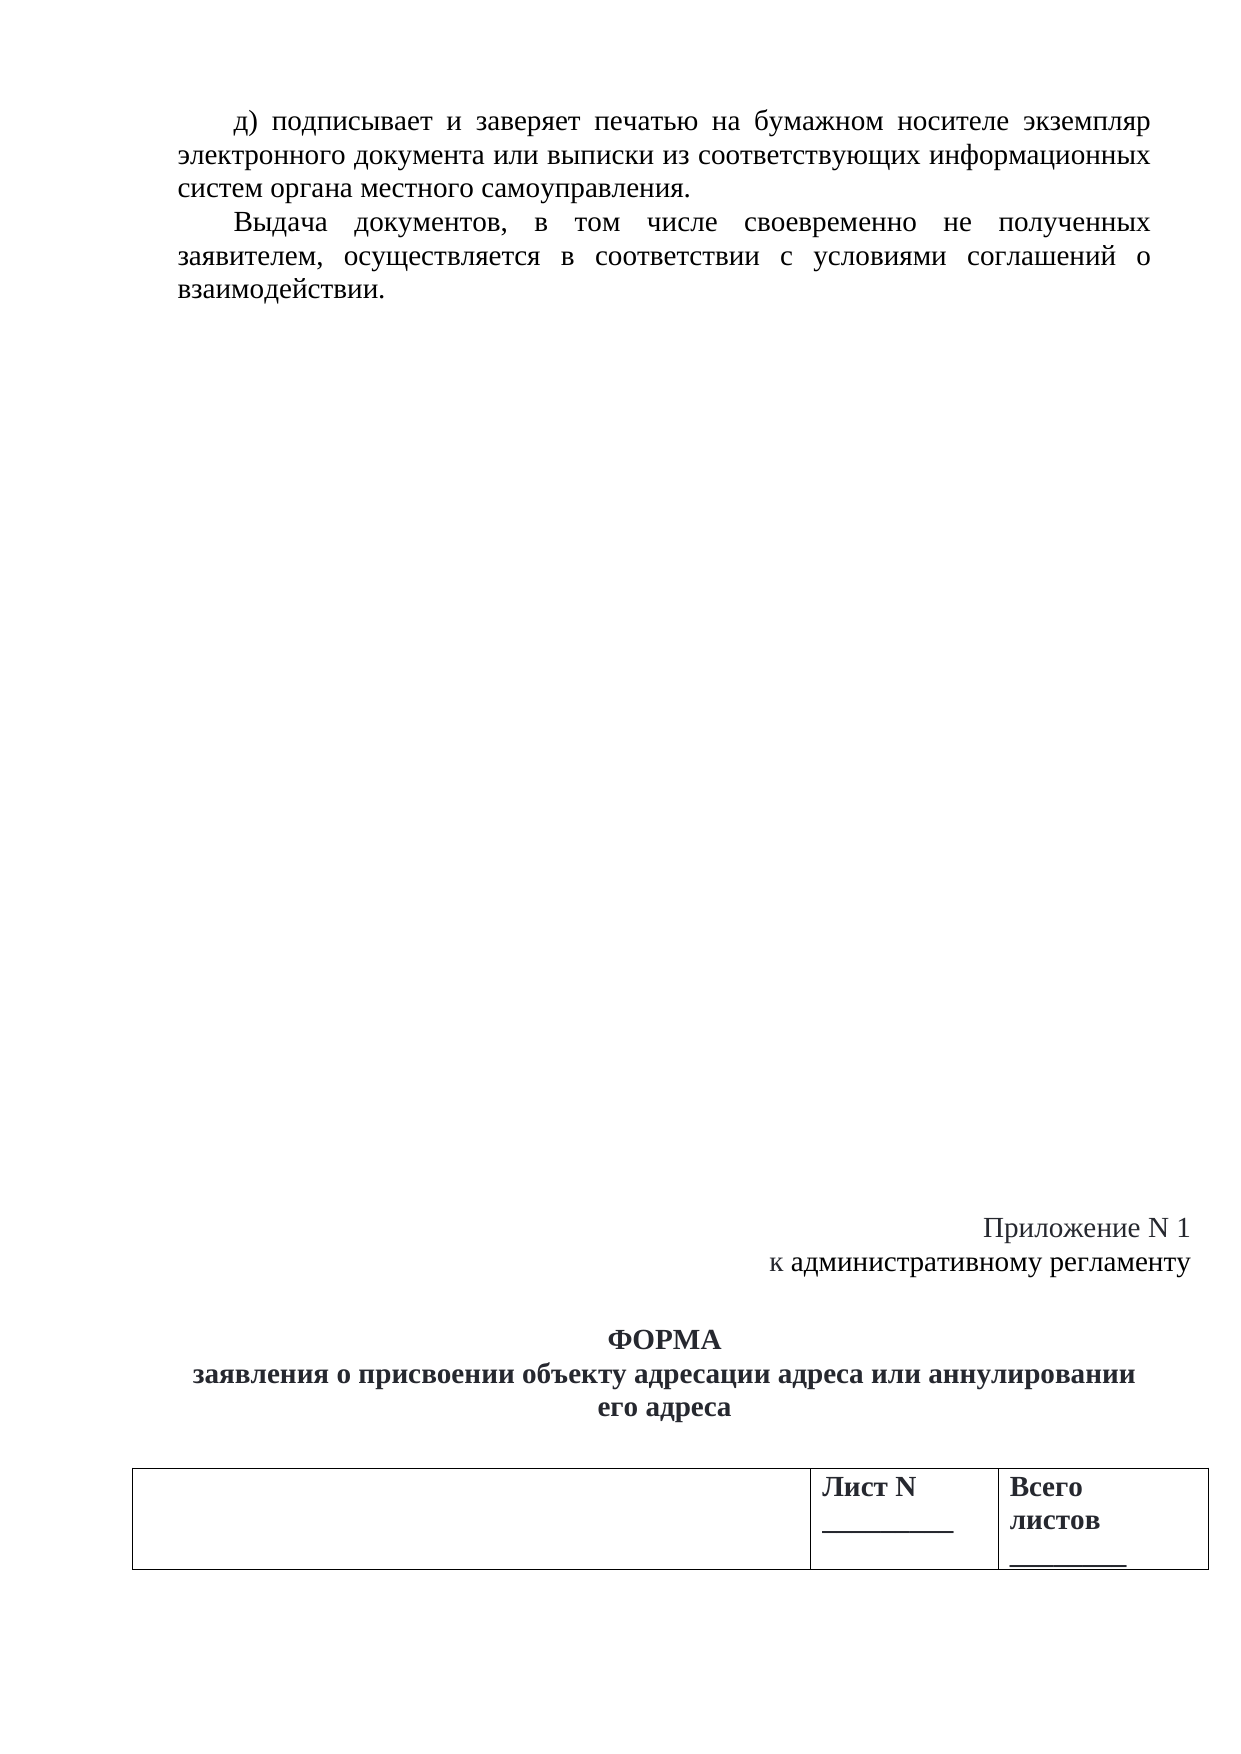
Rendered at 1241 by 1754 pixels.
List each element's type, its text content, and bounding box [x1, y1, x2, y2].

text Приложение N 1 к административному регламенту [177, 1210, 1191, 1277]
table_header Лист N _________ [811, 1469, 998, 1569]
table_header Всего листов ________ [999, 1469, 1208, 1569]
text Выдача документов, в том числе своевременно не полученных заявителем, осуществляется в соответствии с условиями соглашений о взаимодействии. [177, 204, 1152, 305]
table_header [133, 1469, 810, 1569]
text д) подписывает и заверяет печатью на бумажном носителе экземпляр электронного документа или выписки из соответствующих информационных систем органа местного самоуправления. [177, 103, 1152, 204]
text ФОРМА заявления о присвоении объекту адресации адреса или аннулировании его адреса [177, 1322, 1152, 1423]
